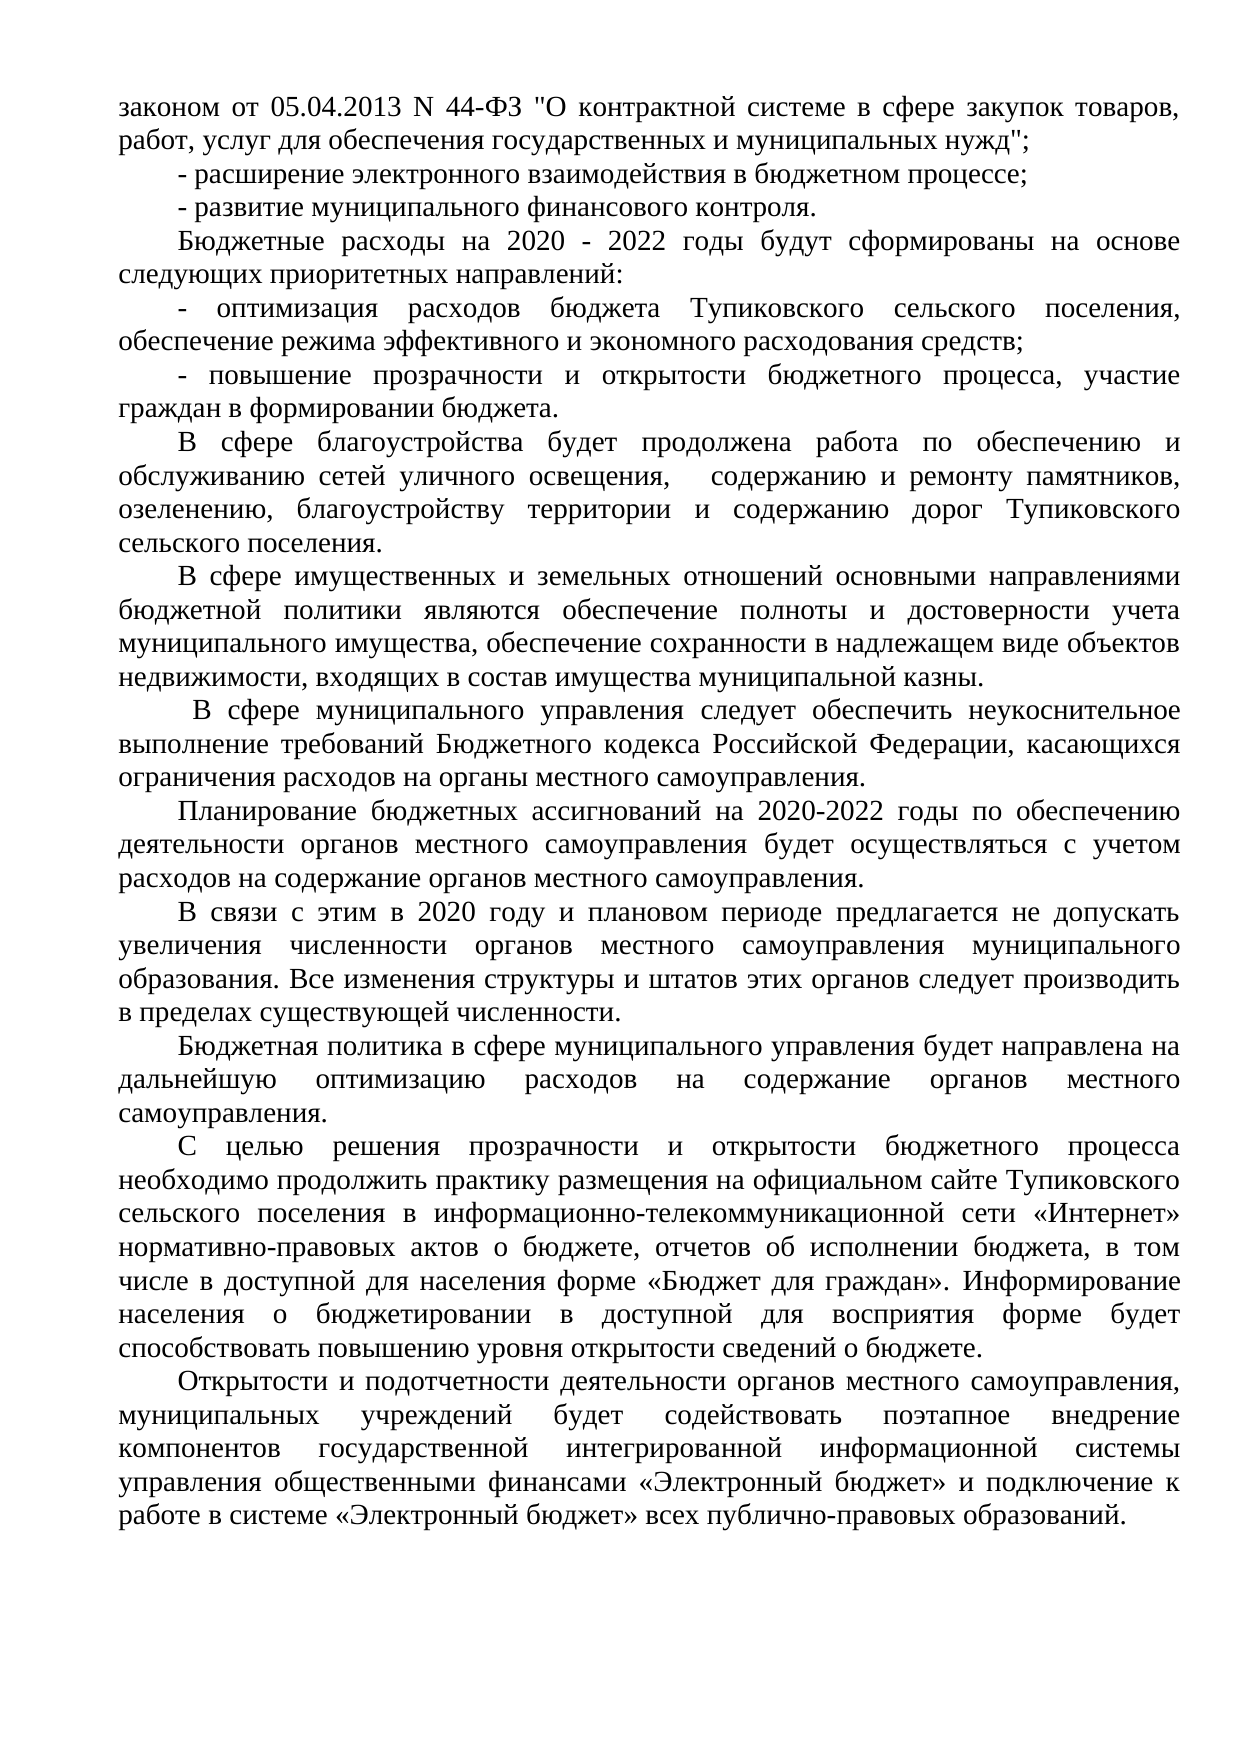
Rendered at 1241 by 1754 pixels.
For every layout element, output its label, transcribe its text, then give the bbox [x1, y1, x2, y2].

text В сфере имущественных и земельных отношений основными направлениями бюджетной политики являются обеспечение полноты и достоверности учета муниципального имущества, обеспечение сохранности в надлежащем виде объектов недвижимости, входящих в состав имущества муниципальной казны. [118, 558, 1181, 692]
text В сфере муниципального управления следует обеспечить неукоснительное выполнение требований Бюджетного кодекса Российской Федерации, касающихся ограничения расходов на органы местного самоуправления. [118, 692, 1181, 793]
text - оптимизация расходов бюджета Тупиковского сельского поселения, обеспечение режима эффективного и экономного расходования средств; [118, 290, 1181, 357]
text В связи с этим в 2020 году и плановом периоде предлагается не допускать увеличения численности органов местного самоуправления муниципального образования. Все изменения структуры и штатов этих органов следует производить в пределах существующей численности. [118, 894, 1181, 1028]
text Бюджетная политика в сфере муниципального управления будет направлена на дальнейшую оптимизацию расходов на содержание органов местного самоуправления. [118, 1028, 1181, 1128]
text Открытости и подотчетности деятельности органов местного самоуправления, муниципальных учреждений будет содействовать поэтапное внедрение компонентов государственной интегрированной информационной системы управления общественными финансами «Электронный бюджет» и подключение к работе в системе «Электронный бюджет» всех публично-правовых образований. [118, 1363, 1181, 1531]
text - расширение электронного взаимодействия в бюджетном процессе; [118, 156, 1181, 189]
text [118, 89, 1181, 156]
text Планирование бюджетных ассигнований на 2020-2022 годы по обеспечению деятельности органов местного самоуправления будет осуществляться с учетом расходов на содержание органов местного самоуправления. [118, 793, 1181, 894]
text В сфере благоустройства будет продолжена работа по обеспечению и обслуживанию сетей уличного освещения, содержанию и ремонту памятников, озеленению, благоустройству территории и содержанию дорог Тупиковского сельского поселения. [118, 424, 1181, 558]
text - развитие муниципального финансового контроля. [118, 189, 1181, 223]
text Бюджетные расходы на 2020 - 2022 годы будут сформированы на основе следующих приоритетных направлений: [118, 223, 1181, 290]
text С целью решения прозрачности и открытости бюджетного процесса необходимо продолжить практику размещения на официальном сайте Тупиковского сельского поселения в информационно-телекоммуникационной сети «Интернет» нормативно-правовых актов о бюджете, отчетов об исполнении бюджета, в том числе в доступной для населения форме «Бюджет для граждан». Информирование населения о бюджетировании в доступной для восприятия форме будет способствовать повышению уровня открытости сведений о бюджете. [118, 1128, 1181, 1363]
text - повышение прозрачности и открытости бюджетного процесса, участие граждан в формировании бюджета. [118, 357, 1181, 424]
